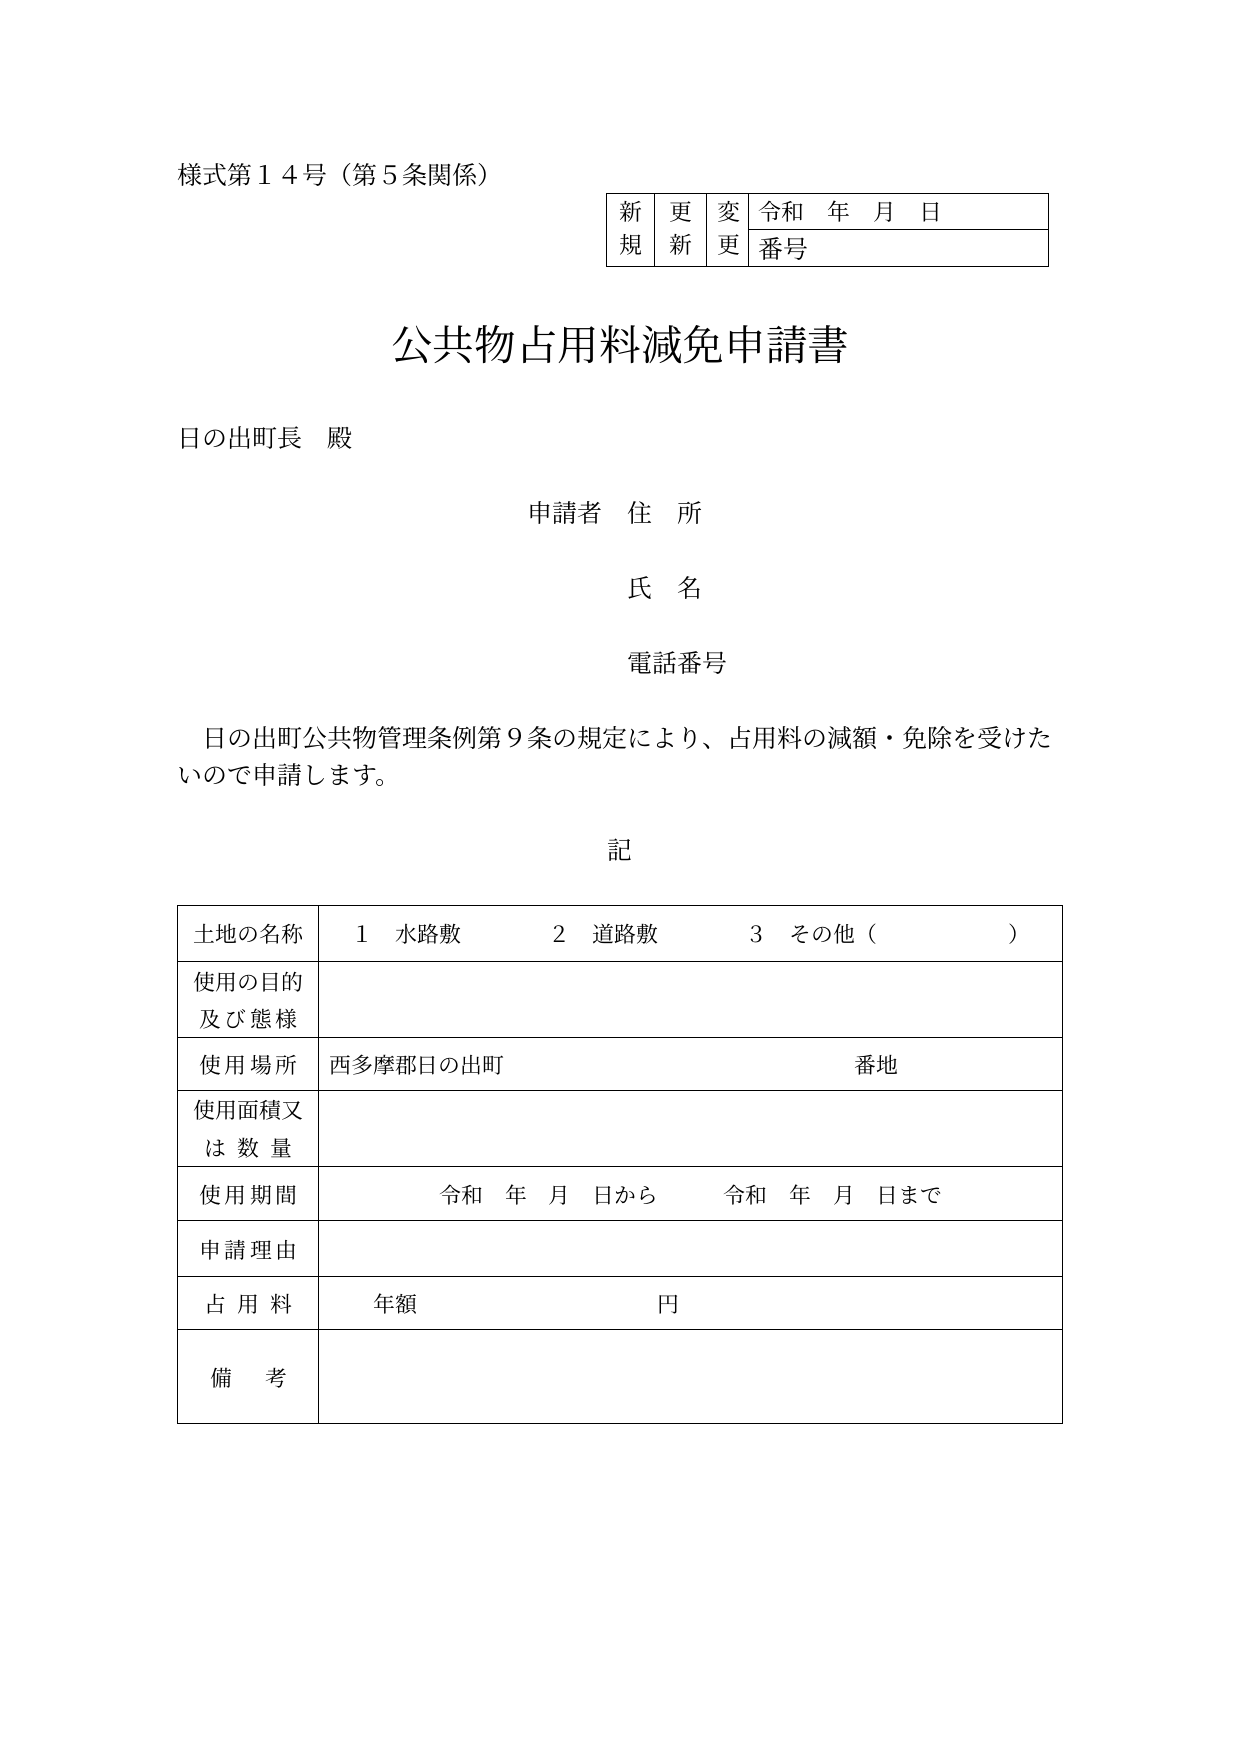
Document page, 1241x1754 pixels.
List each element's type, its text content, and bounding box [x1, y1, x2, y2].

table_cell [319, 1221, 1062, 1276]
table_cell [319, 962, 1062, 1037]
text 公共物占用料減免申請書 [177, 305, 1063, 380]
table_cell 西多摩郡日の出町 番地 [319, 1038, 1062, 1090]
text 電話番号 [177, 643, 1063, 680]
table_cell 年額 円 [319, 1277, 1062, 1329]
table_cell 申請理由 [178, 1221, 318, 1276]
text 日の出町公共物管理条例第９条の規定により、占用料の減額・免除を受けたいので申請します。 [177, 718, 1063, 793]
text 様式第１４号（第５条関係） [177, 155, 1063, 193]
table_cell [319, 1091, 1062, 1166]
table_cell [319, 1330, 1062, 1423]
table_cell 令和 年 月 日から 令和 年 月 日まで [319, 1167, 1062, 1220]
table_cell 占用料 [178, 1277, 318, 1329]
table_header 令和 年 月 日 [749, 194, 1048, 229]
table_cell 番号 [749, 230, 1048, 266]
table_cell 使用期間 [178, 1167, 318, 1220]
text 日の出町長 殿 [177, 418, 1063, 455]
subtitle 記 [177, 830, 1063, 868]
table_header 新規 [607, 194, 654, 266]
table_header 土地の名称 [178, 906, 318, 961]
table_cell 使用の目的及び態様 [178, 962, 318, 1037]
text 申請者 住 所 [177, 493, 1063, 530]
table_cell 使用場所 [178, 1038, 318, 1090]
table_cell 使用面積又 は数量 [178, 1091, 318, 1166]
table_header 更新 [655, 194, 706, 266]
text 氏 名 [177, 568, 1063, 605]
table_header １ 水路敷 ２ 道路敷 ３ その他（ ） [319, 906, 1062, 961]
table_cell 備考 [178, 1330, 318, 1423]
table_header 変更 [707, 194, 748, 266]
